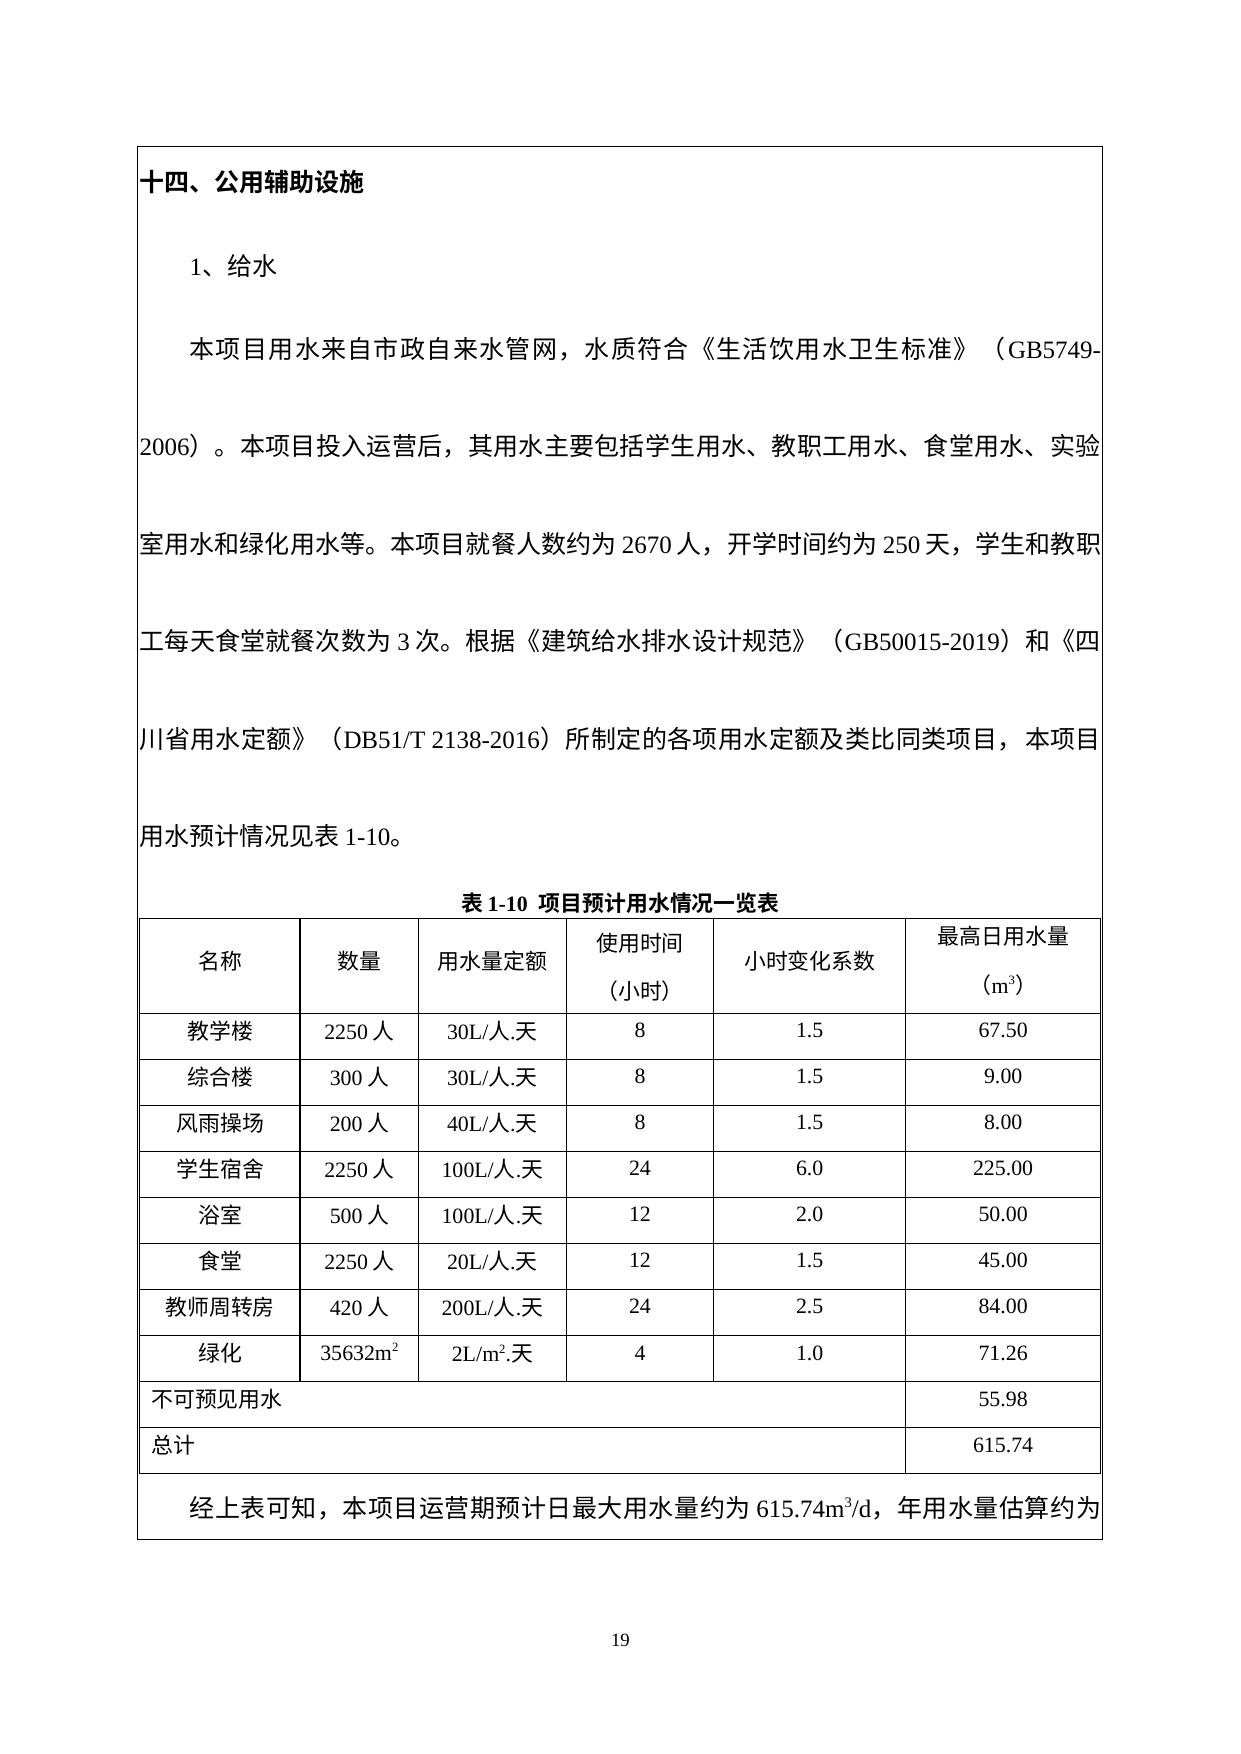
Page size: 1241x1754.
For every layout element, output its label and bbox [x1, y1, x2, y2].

table_header [138, 147, 1102, 1539]
